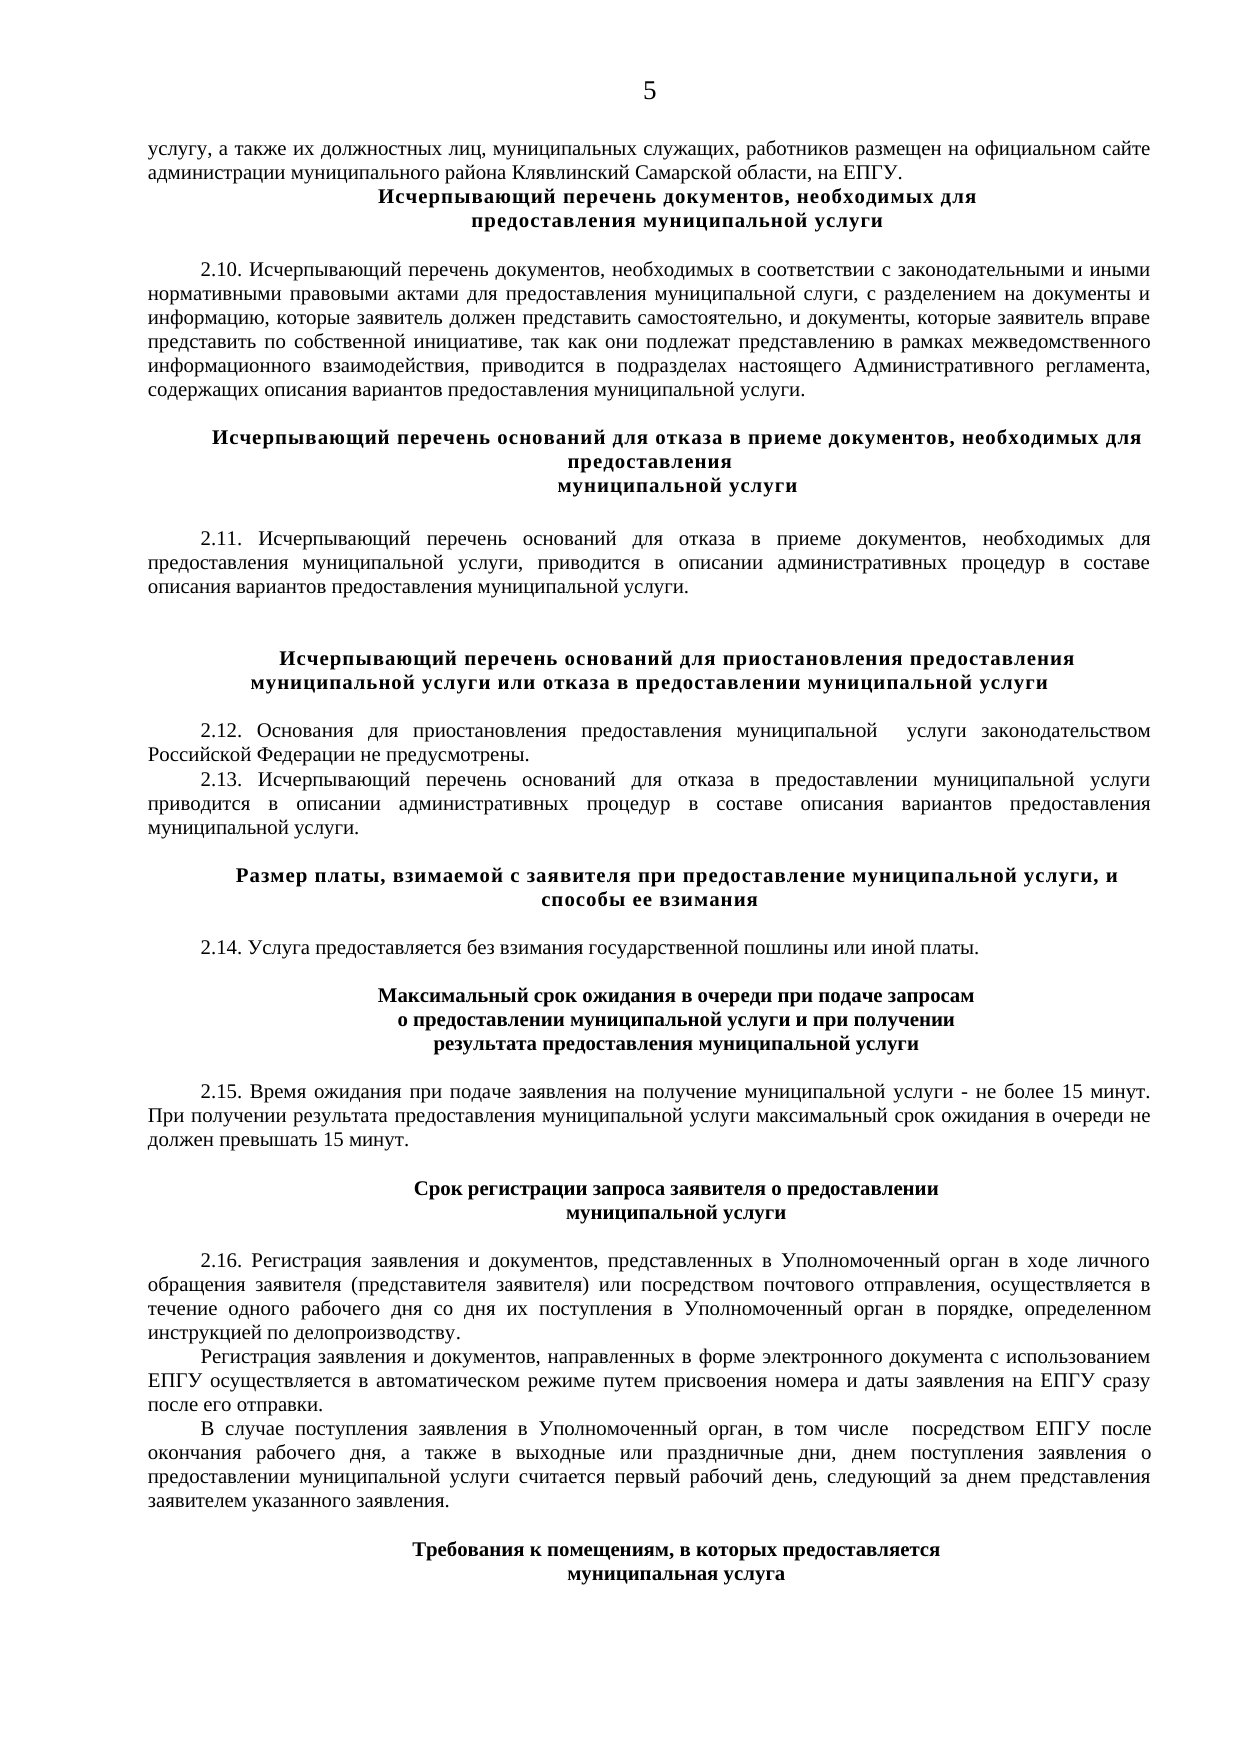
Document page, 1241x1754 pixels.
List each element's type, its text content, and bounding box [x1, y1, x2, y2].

text Регистрация заявления и документов, направленных в форме электронного документа с использованием ЕПГУ осуществляется в автоматическом режиме путем присвоения номера и даты заявления на ЕПГУ сразу после его отправки. [148, 1344, 1152, 1416]
text 2.12. Основания для приостановления предоставления муниципальной услуги законодательством Российской Федерации не предусмотрены. [148, 718, 1152, 766]
text муниципальная услуга [148, 1561, 1152, 1584]
text Размер платы, взимаемой с заявителя при предоставление муниципальной услуги, и способы ее взимания [148, 863, 1152, 911]
text Требования к помещениям, в которых предоставляется [148, 1536, 1152, 1561]
text 2.14. Услуга предоставляется без взимания государственной пошлины или иной платы. [148, 935, 1152, 959]
text Исчерпывающий перечень документов, необходимых для [148, 184, 1152, 208]
text предоставления муниципальной услуги [148, 208, 1152, 232]
text Срок регистрации запроса заявителя о предоставлении [148, 1176, 1152, 1199]
text 2.10. Исчерпывающий перечень документов, необходимых в соответствии с законодательными и иными нормативными правовыми актами для предоставления муниципальной слуги, с разделением на документы и информацию, которые заявитель должен представить самостоятельно, и документы, которые заявитель вправе представить по собственной инициативе, так как они подлежат представлению в рамках межведомственного информационного взаимодействия, приводится в подразделах настоящего Административного регламента, содержащих описания вариантов предоставления муниципальной услуги. [148, 256, 1152, 401]
text Максимальный срок ожидания в очереди при подаче запросам [148, 983, 1152, 1007]
text 2.16. Регистрация заявления и документов, представленных в Уполномоченный орган в ходе личного обращения заявителя (представителя заявителя) или посредством почтового отправления, осуществляется в течение одного рабочего дня со дня их поступления в Уполномоченный орган в порядке, определенном инструкцией по делопроизводству. [148, 1248, 1152, 1344]
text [148, 136, 1152, 184]
text 2.11. Исчерпывающий перечень оснований для отказа в приеме документов, необходимых для предоставления муниципальной услуги, приводится в описании административных процедур в составе описания вариантов предоставления муниципальной услуги. [148, 526, 1152, 598]
text 2.15. Время ожидания при подаче заявления на получение муниципальной услуги - не более 15 минут. При получении результата предоставления муниципальной услуги максимальный срок ожидания в очереди не должен превышать 15 минут. [148, 1079, 1152, 1151]
text Исчерпывающий перечень оснований для отказа в приеме документов, необходимых для предоставления [148, 425, 1152, 473]
text муниципальной услуги [148, 473, 1152, 497]
text о предоставлении муниципальной услуги и при получении [148, 1007, 1152, 1031]
text Исчерпывающий перечень оснований для приостановления предоставления муниципальной услуги или отказа в предоставлении муниципальной услуги [148, 646, 1152, 694]
text муниципальной услуги [148, 1199, 1152, 1224]
text 2.13. Исчерпывающий перечень оснований для отказа в предоставлении муниципальной услуги приводится в описании административных процедур в составе описания вариантов предоставления муниципальной услуги. [148, 766, 1152, 839]
text результата предоставления муниципальной услуги [148, 1031, 1152, 1055]
text В случае поступления заявления в Уполномоченный орган, в том числе посредством ЕПГУ после окончания рабочего дня, а также в выходные или праздничные дни, днем поступления заявления о предоставлении муниципальной услуги считается первый рабочий день, следующий за днем представления заявителем указанного заявления. [148, 1416, 1152, 1512]
